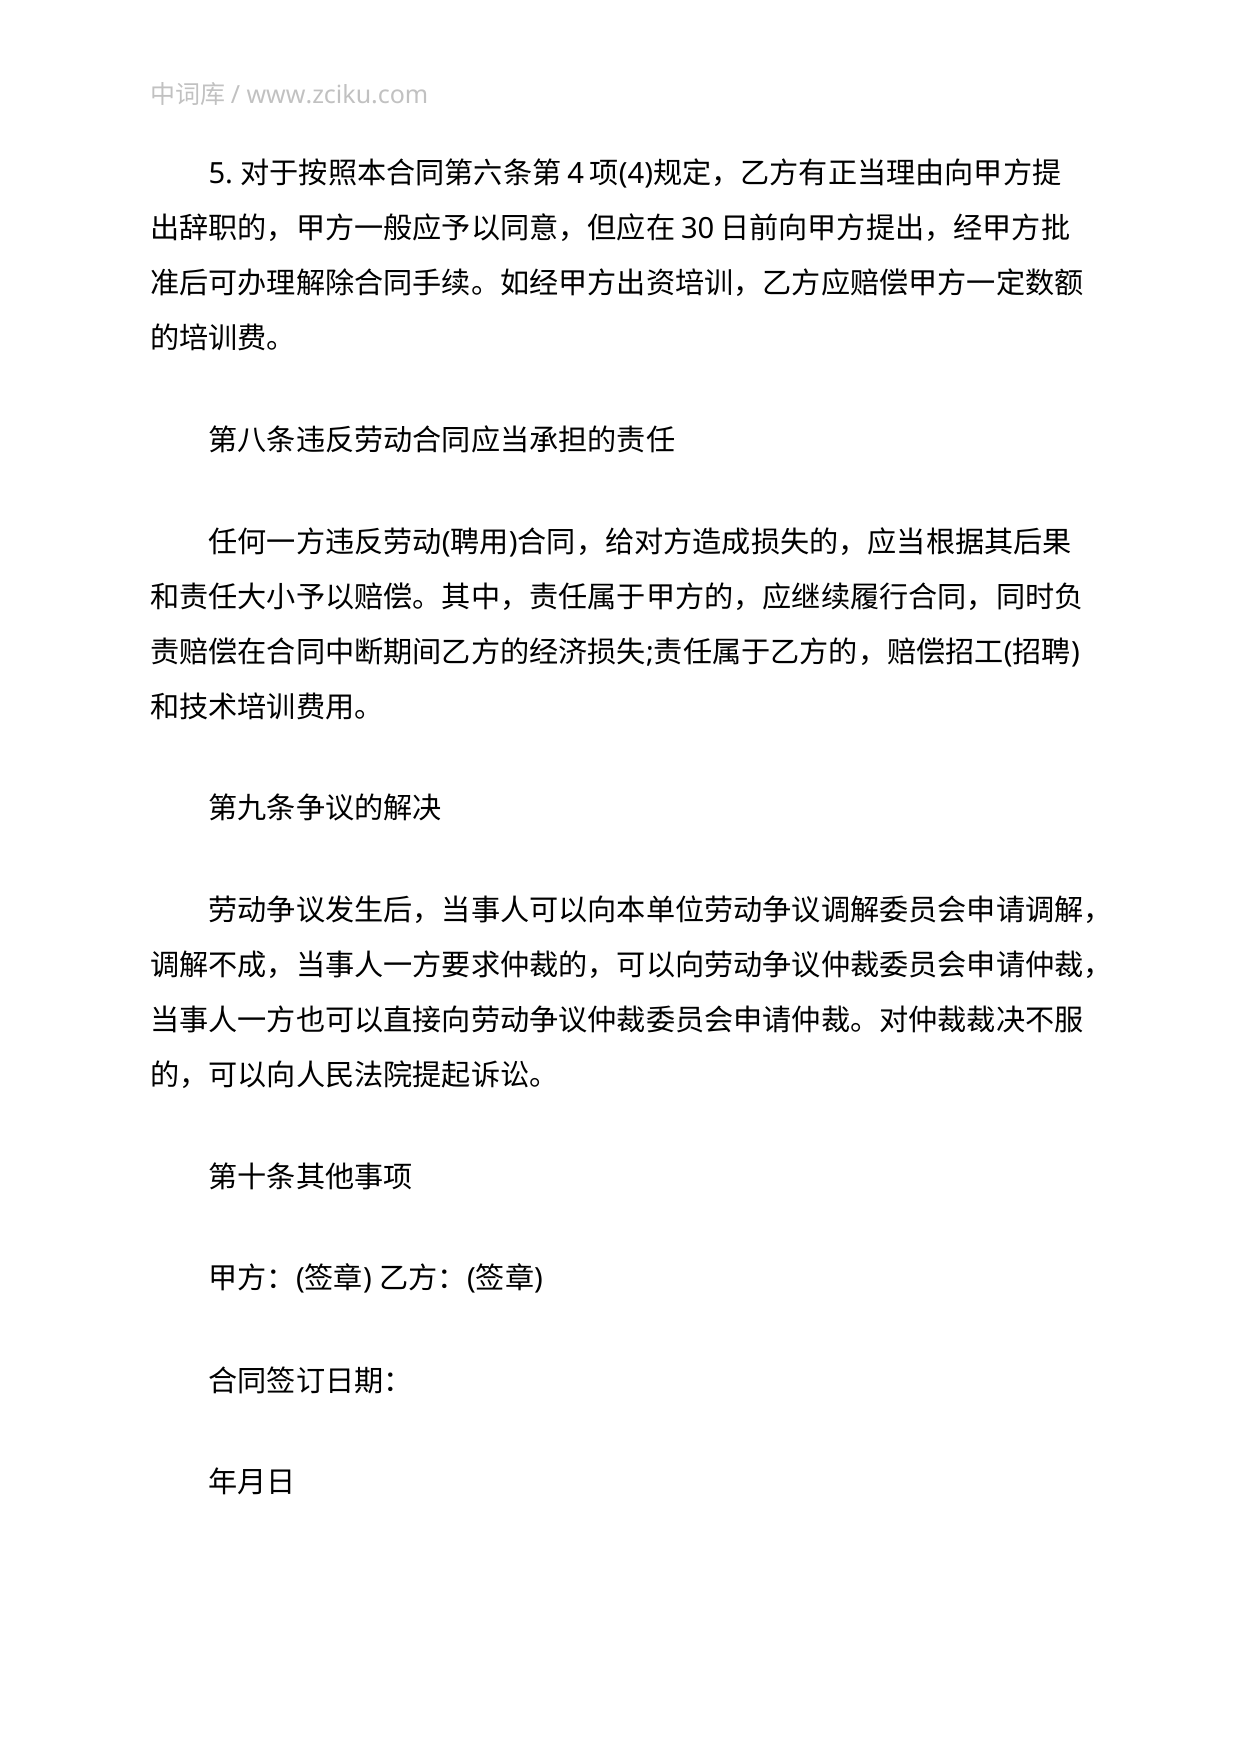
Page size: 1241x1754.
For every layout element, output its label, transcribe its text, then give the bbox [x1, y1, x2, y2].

text 合同签订日期： [150, 1357, 1090, 1399]
text 5. 对于按照本合同第六条第4项(4)规定，乙方有正当理由向甲方提出辞职的，甲方一般应予以同意，但应在30日前向甲方提出，经甲方批准后可办理解除合同手续。如经甲方出资培训，乙方应赔偿甲方一定数额的培训费。 [150, 150, 1090, 357]
text 第八条违反劳动合同应当承担的责任 [150, 417, 1090, 459]
text 年月日 [150, 1459, 1090, 1501]
text 甲方：(签章) 乙方：(签章) [150, 1255, 1090, 1297]
text 任何一方违反劳动(聘用)合同，给对方造成损失的，应当根据其后果和责任大小予以赔偿。其中，责任属于甲方的，应继续履行合同，同时负责赔偿在合同中断期间乙方的经济损失;责任属于乙方的，赔偿招工(招聘)和技术培训费用。 [150, 518, 1090, 726]
text 劳动争议发生后，当事人可以向本单位劳动争议调解委员会申请调解，调解不成，当事人一方要求仲裁的，可以向劳动争议仲裁委员会申请仲裁，当事人一方也可以直接向劳动争议仲裁委员会申请仲裁。对仲裁裁决不服的，可以向人民法院提起诉讼。 [150, 887, 1090, 1094]
text 第十条其他事项 [150, 1153, 1090, 1196]
text 第九条争议的解决 [150, 785, 1090, 827]
